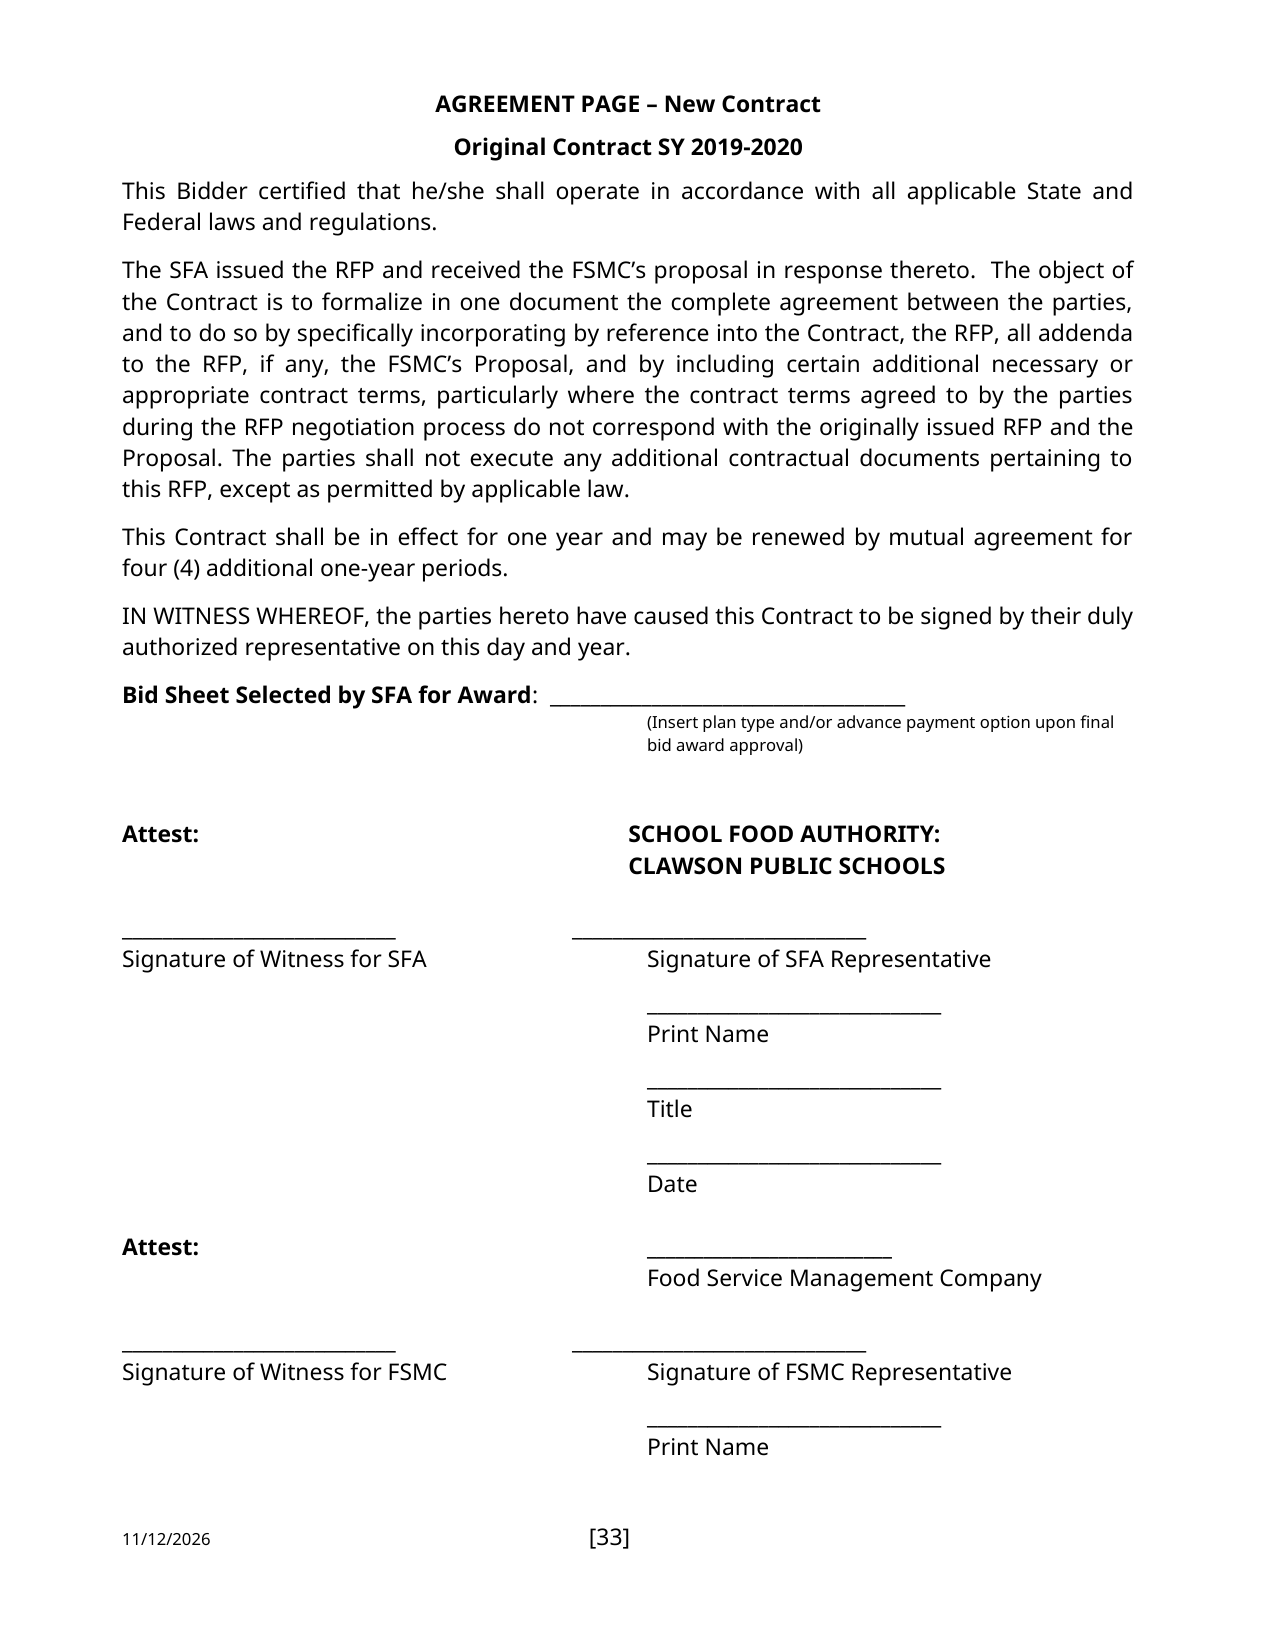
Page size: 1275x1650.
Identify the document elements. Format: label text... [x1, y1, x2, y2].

text Bid Sheet Selected by SFA for Award: ___________________________________ [122, 679, 1134, 710]
text Date [122, 1168, 1134, 1199]
text _____________________________ [122, 1062, 1134, 1093]
text (Insert plan type and/or advance payment option upon final bid award approval) [572, 710, 1134, 756]
text This Contract shall be in effect for one year and may be renewed by mutual agreement for four (4) additional one-year periods. [122, 521, 1134, 583]
text Attest: __________________________ [122, 1231, 1134, 1262]
text Food Service Management Company [122, 1262, 1134, 1293]
text CLAWSON PUBLIC SCHOOLS [122, 849, 1134, 881]
text Print Name [122, 1431, 1134, 1462]
text Print Name [122, 1018, 1134, 1049]
text Title [122, 1093, 1134, 1124]
text _____________________________ [122, 987, 1134, 1018]
text This Bidder certified that he/she shall operate in accordance with all applicable State and Federal laws and regulations. [122, 175, 1134, 237]
text Signature of Witness for FSMC Signature of FSMC Representative [122, 1356, 1119, 1387]
text _____________________________ [122, 1399, 1134, 1431]
subtitle AGREEMENT PAGE – New Contract [122, 87, 1134, 119]
text Original Contract SY 2019-2020 [122, 131, 1134, 162]
text Attest: SCHOOL FOOD AUTHORITY: [122, 818, 1134, 849]
text _____________________________ [122, 1137, 1134, 1168]
text IN WITNESS WHEREOF, the parties hereto have caused this Contract to be signed by their duly authorized representative on this day and year. [122, 600, 1134, 662]
text ___________________________ _____________________________ [122, 1324, 1134, 1356]
text ___________________________ _____________________________ [122, 912, 1134, 943]
text The SFA issued the RFP and received the FSMC’s proposal in response thereto. The object of the Contract is to formalize in one document the complete agreement between the parties, and to do so by specifically incorporating by reference into the Contract, the RFP, all addenda to the RFP, if any, the FSMC’s Proposal, and by including certain additional necessary or appropriate contract terms, particularly where the contract terms agreed to by the parties during the RFP negotiation process do not correspond with the originally issued RFP and the Proposal. The parties shall not execute any additional contractual documents pertaining to this RFP, except as permitted by applicable law. [122, 254, 1134, 504]
text Signature of Witness for SFA Signature of SFA Representative [122, 943, 1134, 974]
